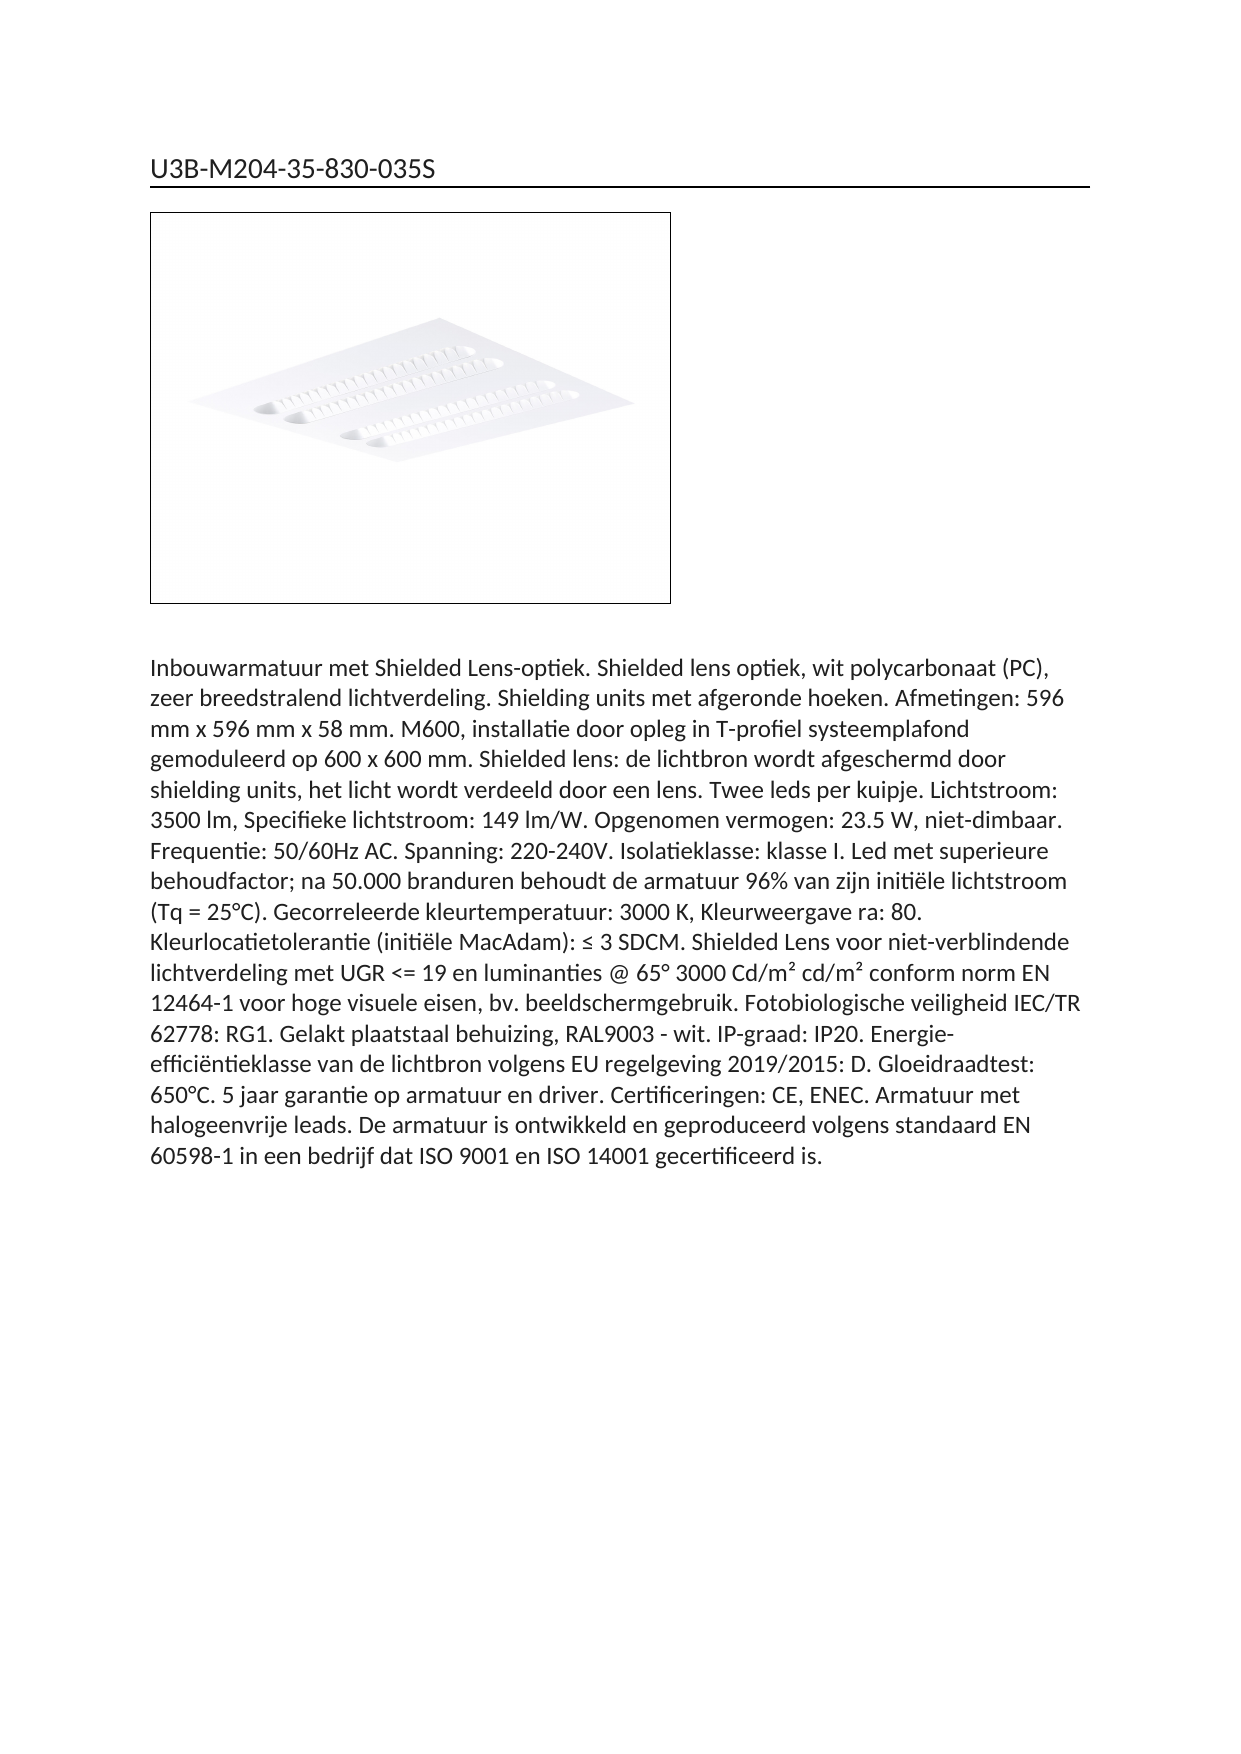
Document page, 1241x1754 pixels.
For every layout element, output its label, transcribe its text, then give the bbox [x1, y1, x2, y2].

text U3B-M204-35-830-035S [150, 150, 1090, 186]
text Inbouwarmatuur met Shielded Lens-optiek. Shielded lens optiek, wit polycarbonaat (PC), zeer breedstralend lichtverdeling. Shielding units met afgeronde hoeken. Afmetingen: 596 mm x 596 mm x 58 mm. M600, installatie door opleg in T-profiel systeemplafond gemoduleerd op 600 x 600 mm. Shielded lens: de lichtbron wordt afgeschermd door shielding units, het licht wordt verdeeld door een lens. Twee leds per kuipje. Lichtstroom: 3500 lm, Specifieke lichtstroom: 149 lm/W. Opgenomen vermogen: 23.5 W, niet-dimbaar. Frequentie: 50/60Hz AC. Spanning: 220-240V. Isolatieklasse: klasse I. Led met superieure behoudfactor; na 50.000 branduren behoudt de armatuur 96% van zijn initiële lichtstroom (Tq = 25°C). Gecorreleerde kleurtemperatuur: 3000 K, Kleurweergave ra: 80. Kleurlocatietolerantie (initiële MacAdam): ≤ 3 SDCM. Shielded Lens voor niet-verblindende lichtverdeling met UGR <= 19 en luminanties @ 65° 3000 Cd/m² cd/m² conform norm EN 12464-1 voor hoge visuele eisen, bv. beeldschermgebruik. Fotobiologische veiligheid IEC/TR 62778: RG1. Gelakt plaatstaal behuizing, RAL9003 - wit. IP-graad: IP20. Energie-efficiëntieklasse van de lichtbron volgens EU regelgeving 2019/2015: D. Gloeidraadtest: 650°C. 5 jaar garantie op armatuur en driver. Certificeringen: CE, ENEC. Armatuur met halogeenvrije leads. De armatuur is ontwikkeld en geproduceerd volgens standaard EN 60598-1 in een bedrijf dat ISO 9001 en ISO 14001 gecertificeerd is. [150, 652, 1090, 1171]
picture [151, 213, 670, 603]
